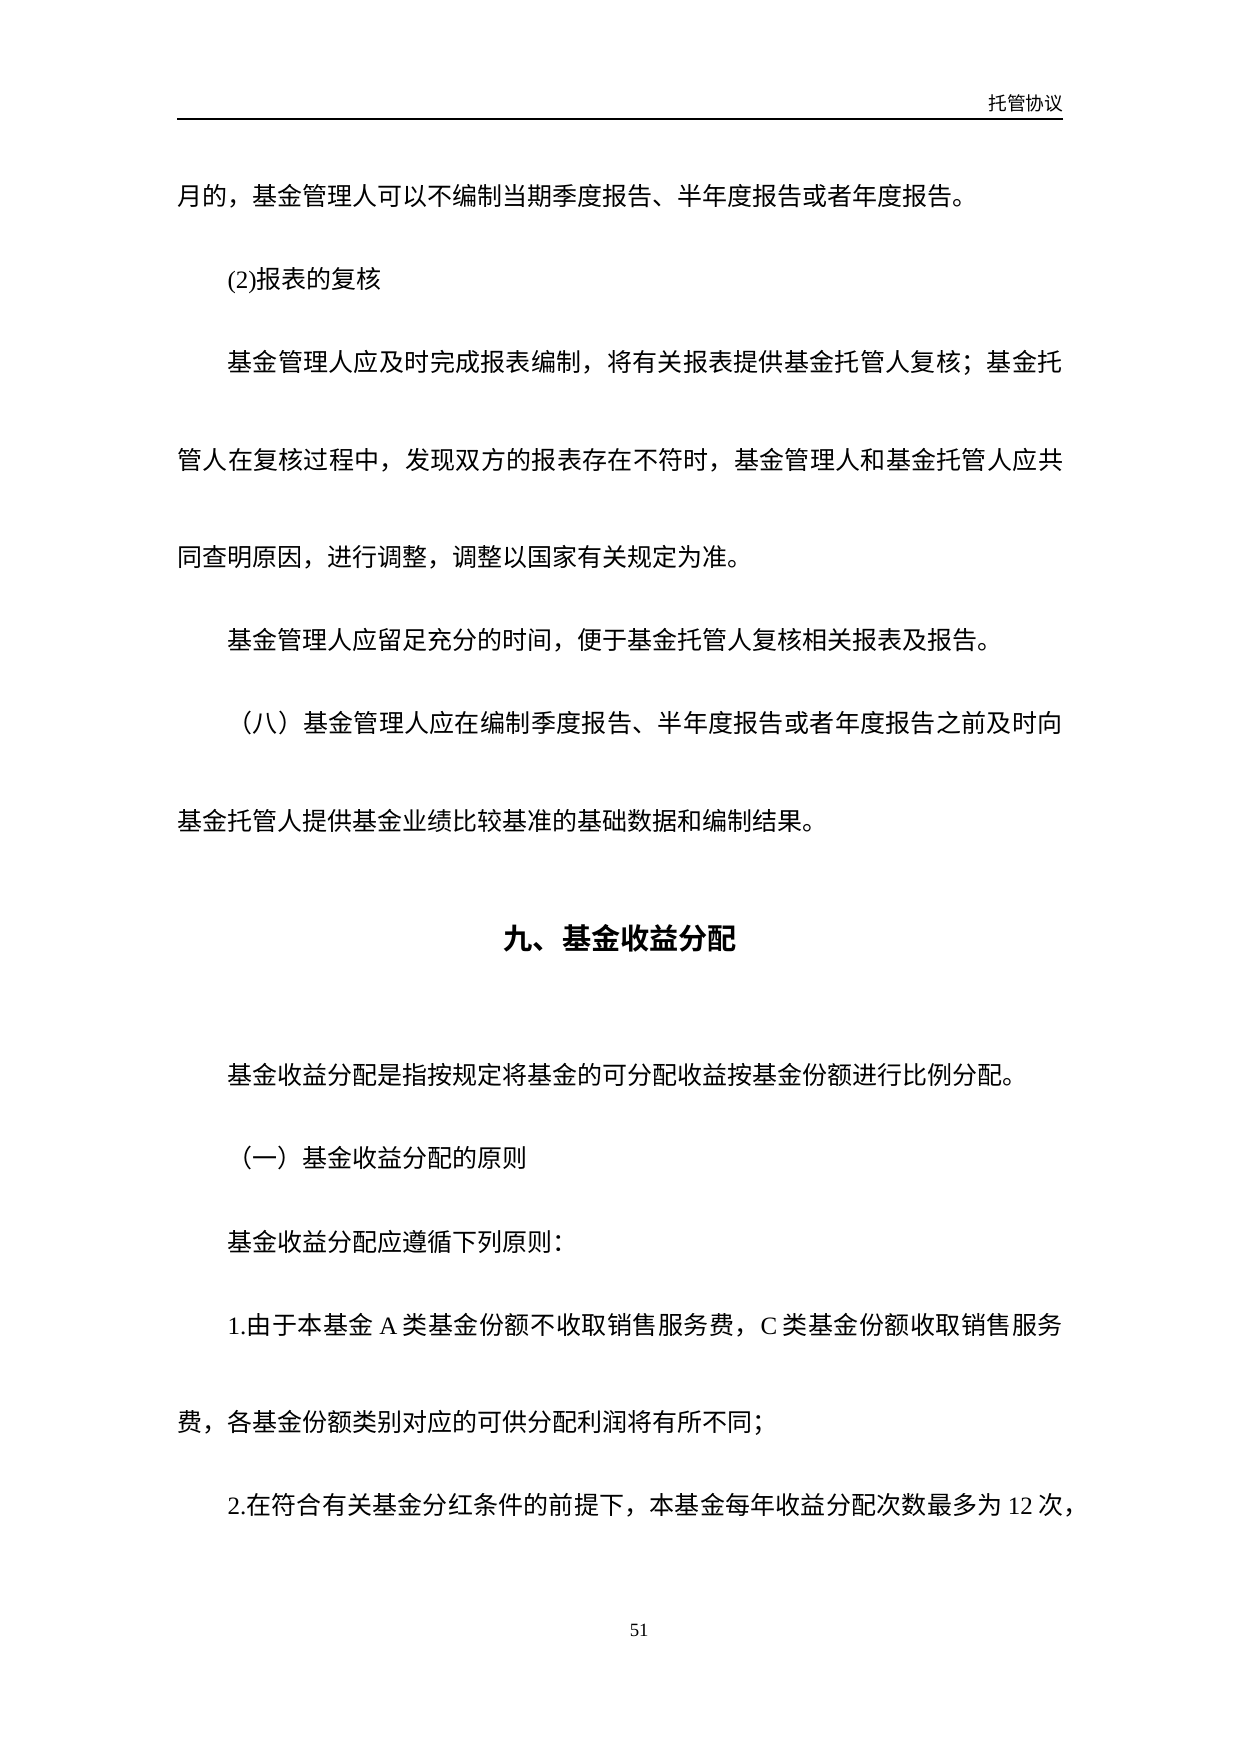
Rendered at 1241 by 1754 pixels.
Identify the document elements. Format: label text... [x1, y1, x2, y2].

subtitle 九、基金收益分配 [177, 904, 1063, 969]
text 基金收益分配应遵循下列原则： [177, 1208, 1063, 1273]
text （一）基金收益分配的原则 [177, 1124, 1063, 1189]
text 基金管理人应及时完成报表编制，将有关报表提供基金托管人复核；基金托管人在复核过程中，发现双方的报表存在不符时，基金管理人和基金托管人应共同查明原因，进行调整，调整以国家有关规定为准。 [177, 328, 1063, 588]
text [177, 1471, 1063, 1536]
text (2)报表的复核 [177, 245, 1063, 310]
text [177, 162, 1063, 227]
text 1.由于本基金A类基金份额不收取销售服务费，C类基金份额收取销售服务费，各基金份额类别对应的可供分配利润将有所不同； [177, 1291, 1063, 1453]
text 基金收益分配是指按规定将基金的可分配收益按基金份额进行比例分配。 [177, 1041, 1063, 1106]
text 基金管理人应留足充分的时间，便于基金托管人复核相关报表及报告。 [177, 606, 1063, 671]
text （八）基金管理人应在编制季度报告、半年度报告或者年度报告之前及时向基金托管人提供基金业绩比较基准的基础数据和编制结果。 [177, 689, 1063, 852]
